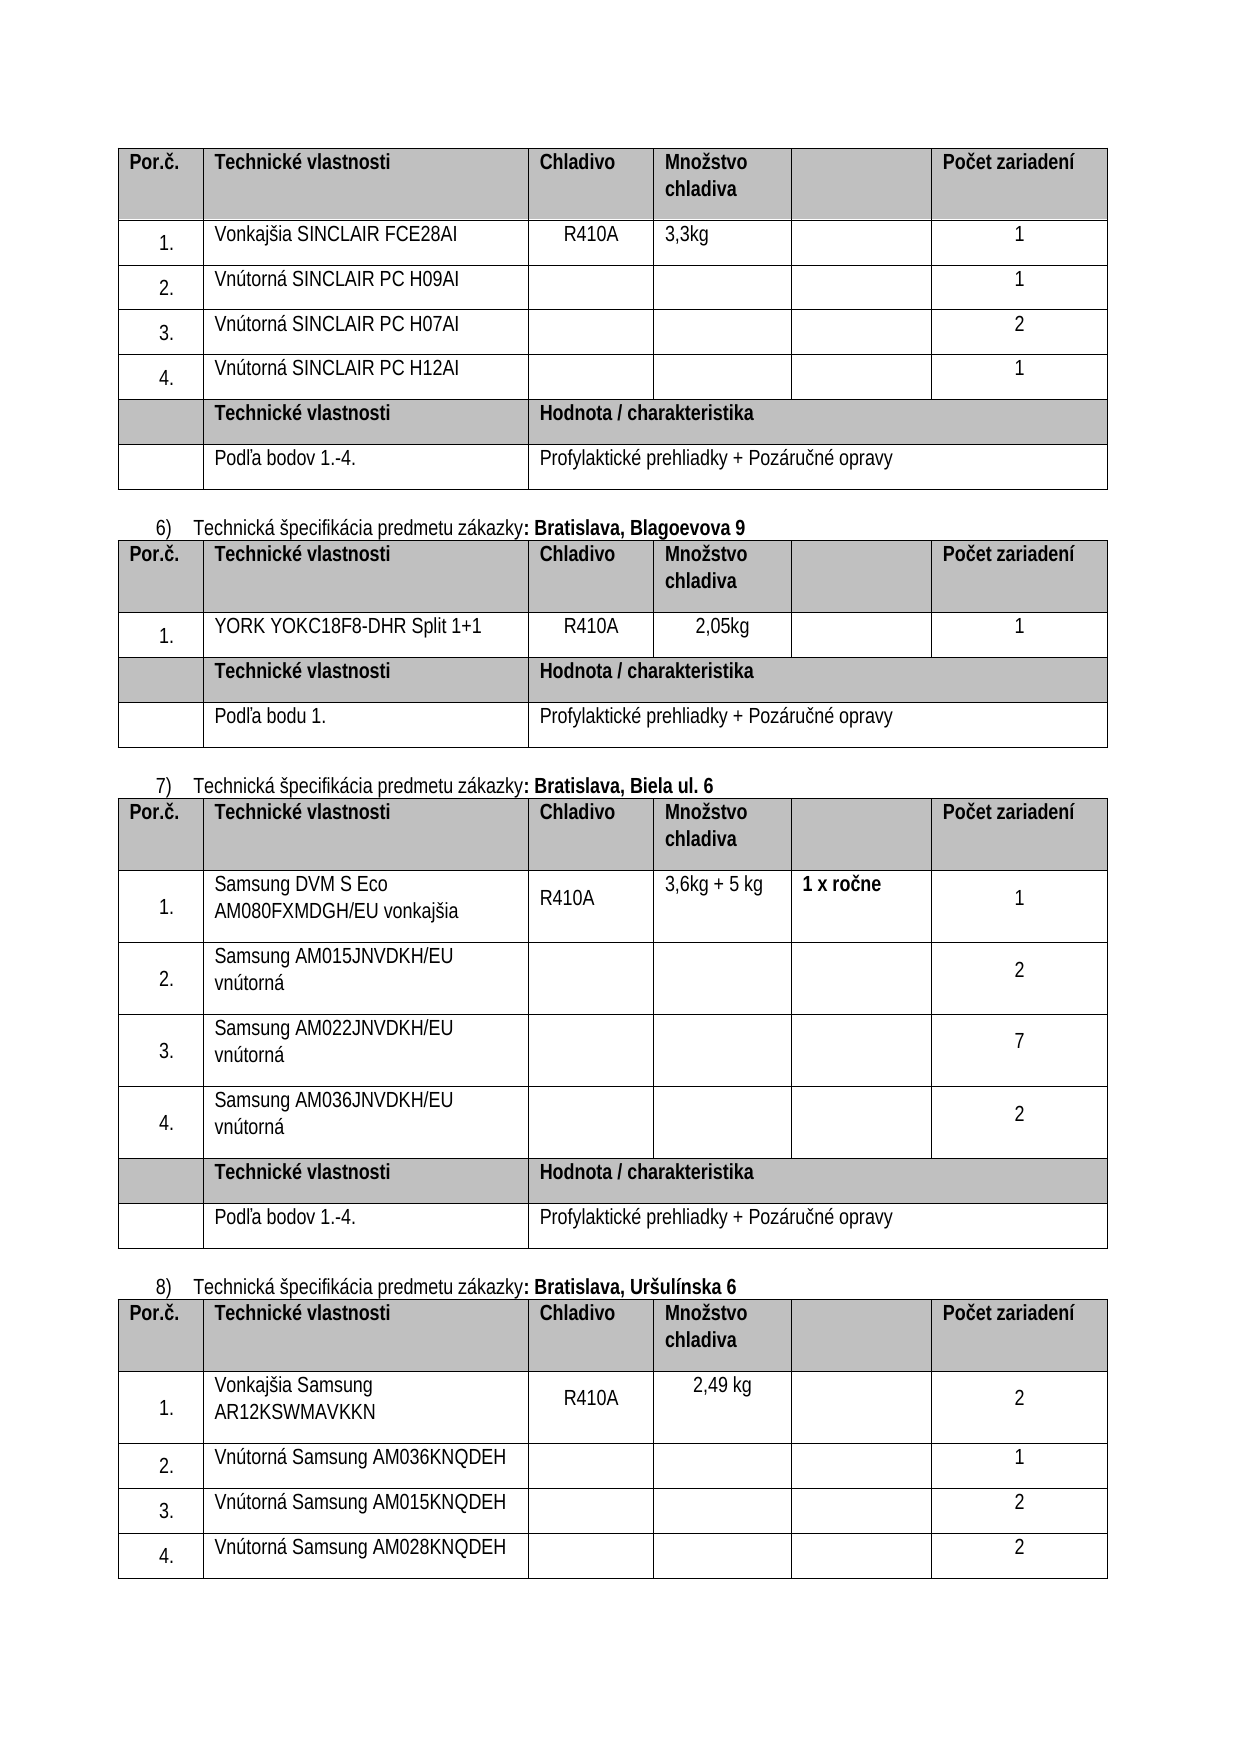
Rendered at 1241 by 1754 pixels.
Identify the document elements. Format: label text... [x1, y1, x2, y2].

table_header [792, 1300, 931, 1371]
table_cell YORK YOKC18F8-DHR Split 1+1 [204, 613, 528, 657]
table_cell [654, 355, 791, 399]
table_cell [792, 1489, 931, 1532]
table_cell 1 [932, 1444, 1107, 1488]
table_cell 2 [932, 943, 1107, 1014]
table_cell [792, 1087, 931, 1158]
table_cell Podľa bodov 1.-4. [204, 445, 528, 489]
table_cell Vnútorná Samsung AM028KNQDEH [204, 1534, 528, 1577]
table_cell R410A [529, 871, 653, 942]
table_cell [529, 355, 653, 399]
table_header Množstvo chladiva [654, 149, 791, 219]
table_cell Vonkajšia Samsung AR12KSWMAVKKN [204, 1372, 528, 1443]
table_cell [119, 1015, 203, 1086]
table_cell [119, 871, 203, 942]
table_cell [792, 943, 931, 1014]
table_cell Samsung AM022JNVDKH/EU vnútorná [204, 1015, 528, 1086]
table_cell Podľa bodov 1.-4. [204, 1204, 528, 1248]
table_cell [792, 1444, 931, 1488]
table_header Por.č. [119, 149, 203, 219]
table_header Technické vlastnosti [204, 1300, 528, 1371]
table_header Množstvo chladiva [654, 541, 791, 612]
table_cell [119, 445, 203, 489]
list Technická špecifikácia predmetu zákazky: Bratislava, Blagoevova 9 [156, 515, 1122, 540]
table_header Technické vlastnosti [204, 799, 528, 870]
table_cell 2 [932, 1534, 1107, 1577]
table_cell Samsung AM036JNVDKH/EU vnútorná [204, 1087, 528, 1158]
table_cell 2 [932, 1489, 1107, 1532]
table_cell [119, 943, 203, 1014]
table_cell [792, 221, 931, 264]
table_cell [529, 1015, 653, 1086]
table_cell [792, 266, 931, 309]
table_cell [792, 1372, 931, 1443]
table_cell [119, 1534, 203, 1577]
table_cell R410A [529, 221, 653, 264]
table_cell [119, 1444, 203, 1488]
table_cell Vnútorná Samsung AM036KNQDEH [204, 1444, 528, 1488]
table_cell Vnútorná Samsung AM015KNQDEH [204, 1489, 528, 1532]
table_cell [529, 310, 653, 354]
table_cell R410A [529, 613, 653, 657]
table_cell [119, 703, 203, 747]
table_cell Podľa bodu 1. [204, 703, 528, 747]
table_cell Technické vlastnosti [204, 400, 528, 444]
table_cell 1 x ročne [792, 871, 931, 942]
list Technická špecifikácia predmetu zákazky: Bratislava, Uršulínska 6 [156, 1274, 1122, 1299]
table_cell 2 [932, 310, 1107, 354]
table_header Počet zariadení [932, 1300, 1107, 1371]
table_cell [119, 1159, 203, 1203]
table_header Chladivo [529, 799, 653, 870]
table_header Počet zariadení [932, 541, 1107, 612]
table_cell [119, 221, 203, 264]
table_cell Hodnota / charakteristika [529, 658, 1107, 702]
table_cell Profylaktické prehliadky + Pozáručné opravy [529, 445, 1107, 489]
table_cell 2 [932, 1087, 1107, 1158]
table_cell [529, 266, 653, 309]
table_header Množstvo chladiva [654, 1300, 791, 1371]
table_cell [119, 1087, 203, 1158]
table_cell [654, 1444, 791, 1488]
table_cell [654, 1015, 791, 1086]
table_cell Samsung AM015JNVDKH/EU vnútorná [204, 943, 528, 1014]
table_cell [119, 310, 203, 354]
table_header Chladivo [529, 149, 653, 219]
table_cell [119, 1372, 203, 1443]
table_cell Hodnota / charakteristika [529, 1159, 1107, 1203]
table_cell 3,6kg + 5 kg [654, 871, 791, 942]
table_header Por.č. [119, 541, 203, 612]
table_cell 2 [932, 1372, 1107, 1443]
table_cell [119, 266, 203, 309]
table_cell [792, 310, 931, 354]
table_cell 2,49 kg [654, 1372, 791, 1443]
list Technická špecifikácia predmetu zákazky: Bratislava, Biela ul. 6 [156, 773, 1122, 798]
table_cell [654, 310, 791, 354]
table_cell 3,3kg [654, 221, 791, 264]
table_header Chladivo [529, 1300, 653, 1371]
table_cell 2,05kg [654, 613, 791, 657]
table_cell [792, 1015, 931, 1086]
table_cell [119, 658, 203, 702]
table_cell [792, 355, 931, 399]
table_cell [654, 1087, 791, 1158]
table_cell R410A [529, 1372, 653, 1443]
table_header Technické vlastnosti [204, 149, 528, 219]
table_cell Vnútorná SINCLAIR PC H07AI [204, 310, 528, 354]
table_header Por.č. [119, 1300, 203, 1371]
table_cell [654, 1489, 791, 1532]
table_cell [654, 266, 791, 309]
table_cell 1 [932, 613, 1107, 657]
table_cell 1 [932, 355, 1107, 399]
table_cell 1 [932, 266, 1107, 309]
table_cell Technické vlastnosti [204, 658, 528, 702]
table_cell Technické vlastnosti [204, 1159, 528, 1203]
table_header Množstvo chladiva [654, 799, 791, 870]
table_cell [529, 1534, 653, 1577]
table_cell Samsung DVM S Eco AM080FXMDGH/EU vonkajšia [204, 871, 528, 942]
table_header [792, 541, 931, 612]
table_cell Hodnota / charakteristika [529, 400, 1107, 444]
table_cell [792, 1534, 931, 1577]
table_cell 1 [932, 221, 1107, 264]
table_cell [119, 1489, 203, 1532]
table_header [792, 149, 931, 219]
table_cell [119, 355, 203, 399]
table_cell [529, 943, 653, 1014]
table_cell 7 [932, 1015, 1107, 1086]
table_cell [654, 1534, 791, 1577]
table_cell 1 [932, 871, 1107, 942]
table_cell [654, 943, 791, 1014]
table_cell Vonkajšia SINCLAIR FCE28AI [204, 221, 528, 264]
table_header Počet zariadení [932, 799, 1107, 870]
table_cell Profylaktické prehliadky + Pozáručné opravy [529, 1204, 1107, 1248]
table_cell [792, 613, 931, 657]
table_cell [119, 1204, 203, 1248]
table_cell [529, 1087, 653, 1158]
table_cell [119, 613, 203, 657]
table_cell [529, 1444, 653, 1488]
table_cell [529, 1489, 653, 1532]
table_header Technické vlastnosti [204, 541, 528, 612]
table_cell [119, 400, 203, 444]
table_header Počet zariadení [932, 149, 1107, 219]
table_cell Vnútorná SINCLAIR PC H12AI [204, 355, 528, 399]
table_header [792, 799, 931, 870]
table_cell Vnútorná SINCLAIR PC H09AI [204, 266, 528, 309]
table_header Por.č. [119, 799, 203, 870]
table_cell Profylaktické prehliadky + Pozáručné opravy [529, 703, 1107, 747]
table_header Chladivo [529, 541, 653, 612]
